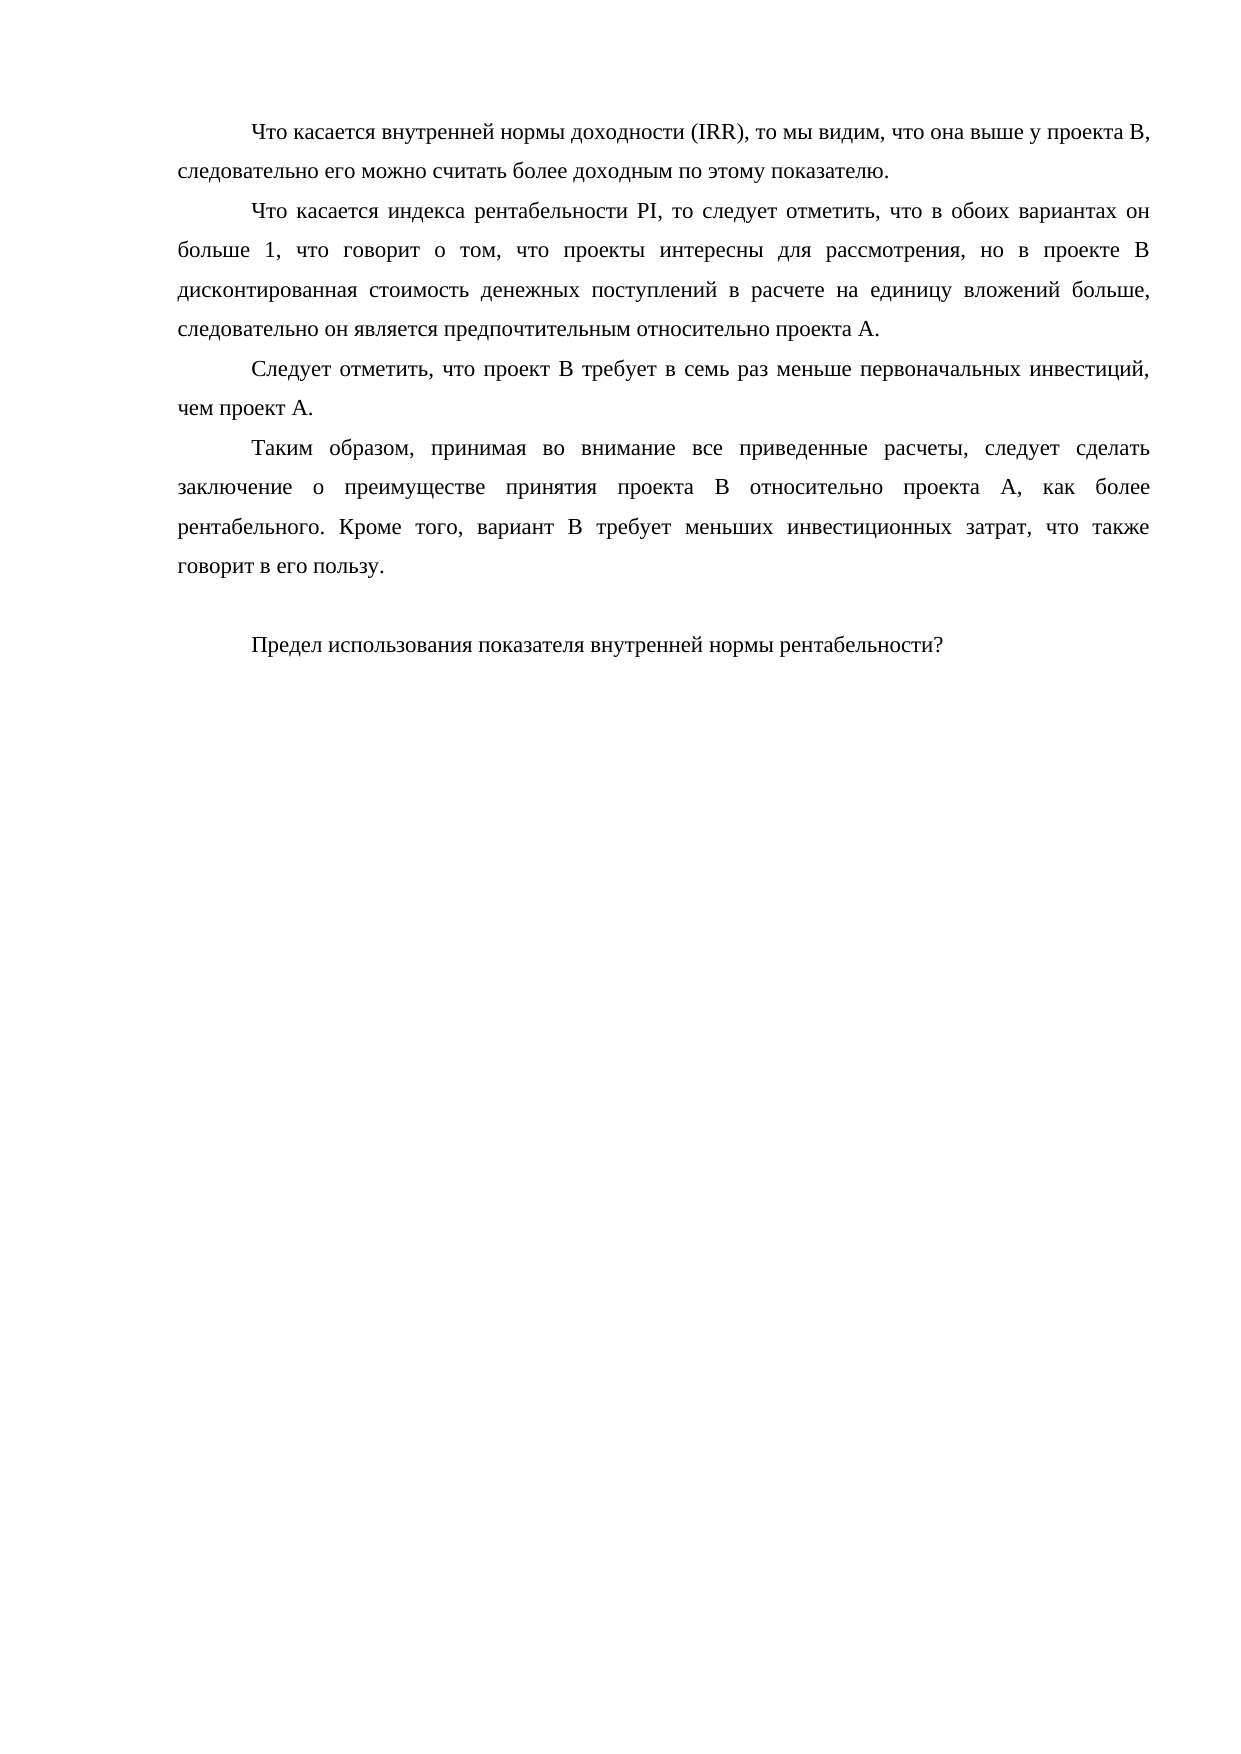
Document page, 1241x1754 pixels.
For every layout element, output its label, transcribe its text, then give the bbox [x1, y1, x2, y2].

text Следует отметить, что проект В требует в семь раз меньше первоначальных инвестиций, чем проект А. [177, 355, 1152, 421]
text Предел использования показателя внутренней нормы рентабельности? [177, 631, 1152, 658]
text Таким образом, принимая во внимание все приведенные расчеты, следует сделать заключение о преимуществе принятия проекта В относительно проекта А, как более рентабельного. Кроме того, вариант В требует меньших инвестиционных затрат, что также говорит в его пользу. [177, 434, 1152, 579]
text Что касается внутренней нормы доходности (IRR), то мы видим, что она выше у проекта В, следовательно его можно считать более доходным по этому показателю. [177, 118, 1152, 184]
text Что касается индекса рентабельности PI, то следует отметить, что в обоих вариантах он больше 1, что говорит о том, что проекты интересны для рассмотрения, но в проекте В дисконтированная стоимость денежных поступлений в расчете на единицу вложений больше, следовательно он является предпочтительным относительно проекта А. [177, 197, 1152, 342]
